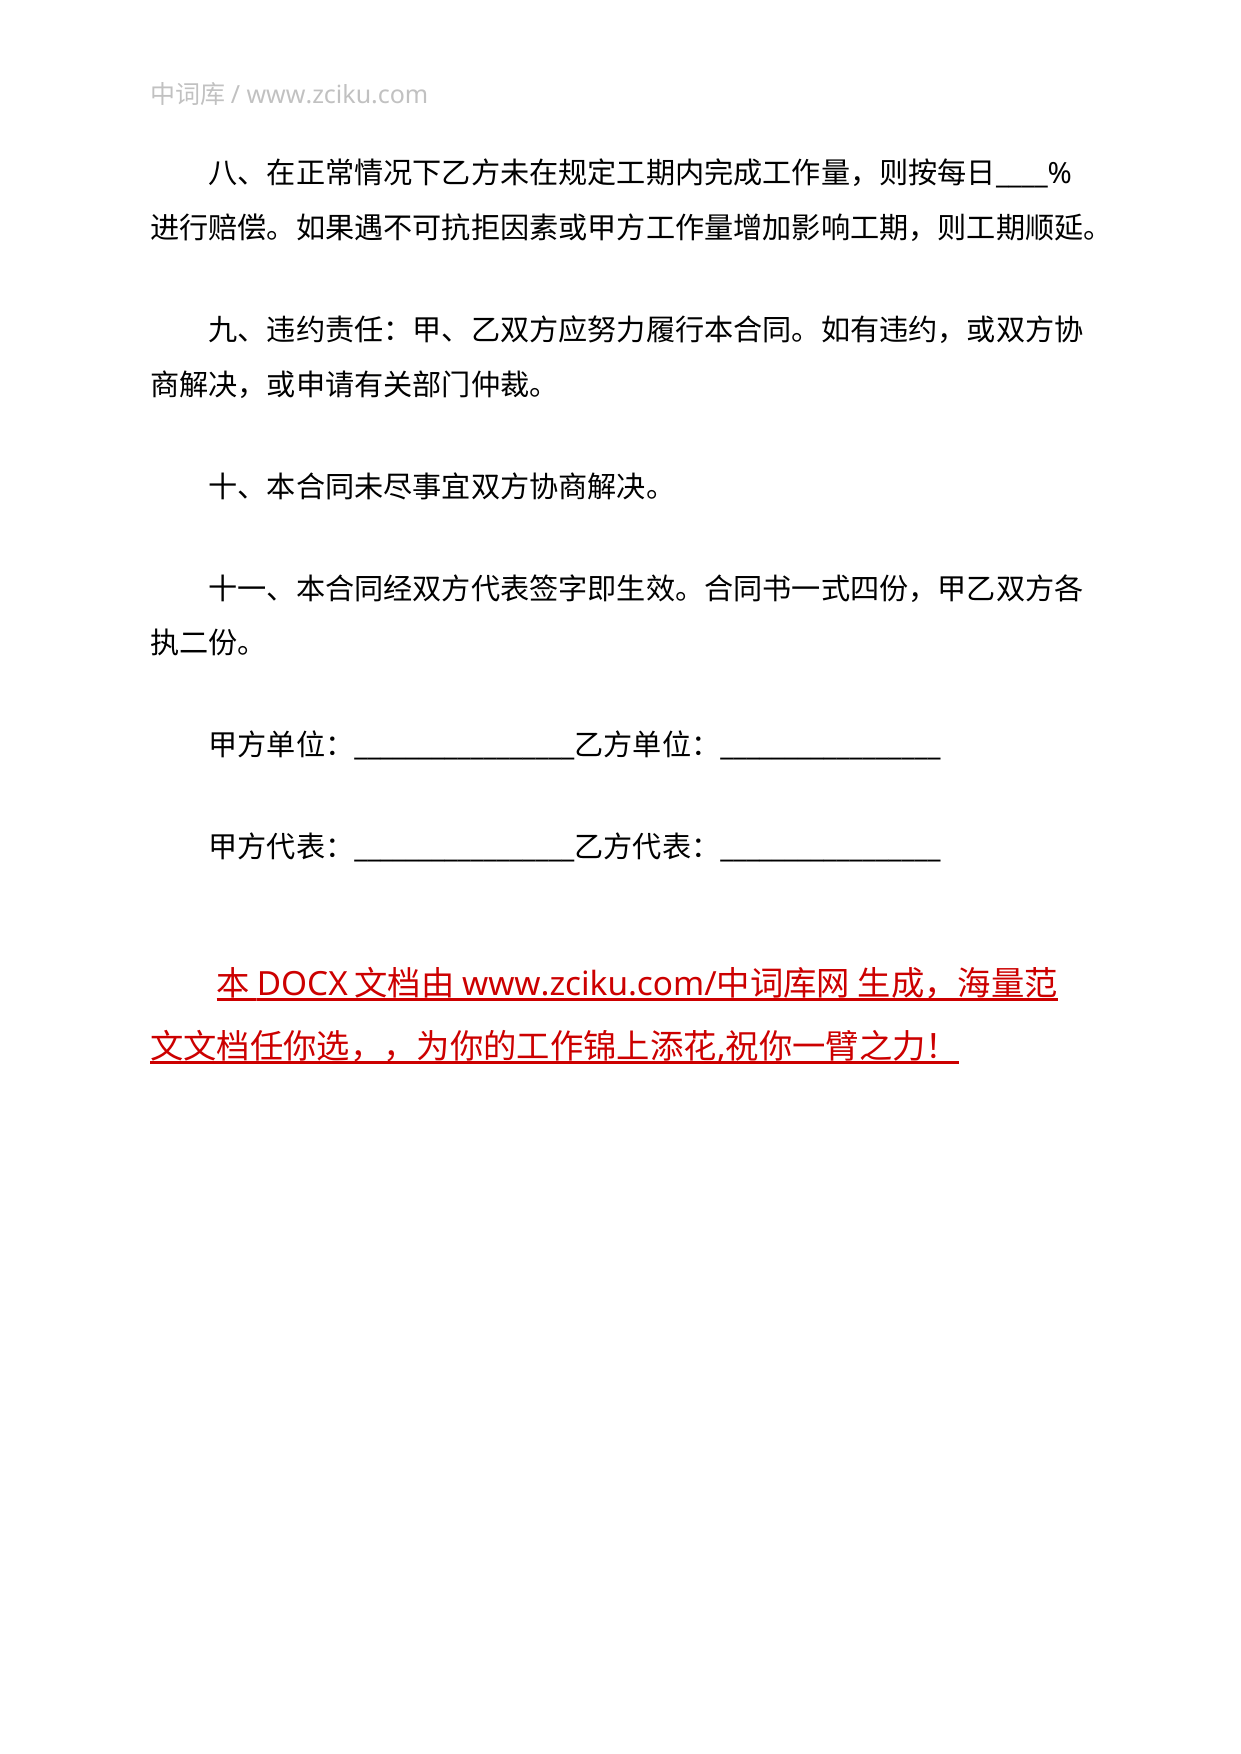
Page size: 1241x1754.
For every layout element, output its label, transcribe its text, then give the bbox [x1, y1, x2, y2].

text 八、在正常情况下乙方未在规定工期内完成工作量，则按每日____%进行赔偿。如果遇不可抗拒因素或甲方工作量增加影响工期，则工期顺延。 [150, 150, 1090, 247]
text 甲方单位：_________________乙方单位：_________________ [150, 722, 1090, 764]
text 九、违约责任：甲、乙双方应努力履行本合同。如有违约，或双方协商解决，或申请有关部门仲裁。 [150, 307, 1090, 404]
text 十、本合同未尽事宜双方协商解决。 [150, 463, 1090, 506]
text 十一、本合同经双方代表签字即生效。合同书一式四份，甲乙双方各执二份。 [150, 565, 1090, 662]
text 甲方代表：_________________乙方代表：_________________ [150, 824, 1090, 866]
text 本DOCX文档由 www.zciku.com/中词库网 生成，海量范文文档任你选，，为你的工作锦上添花,祝你一臂之力！ [150, 957, 1090, 1068]
